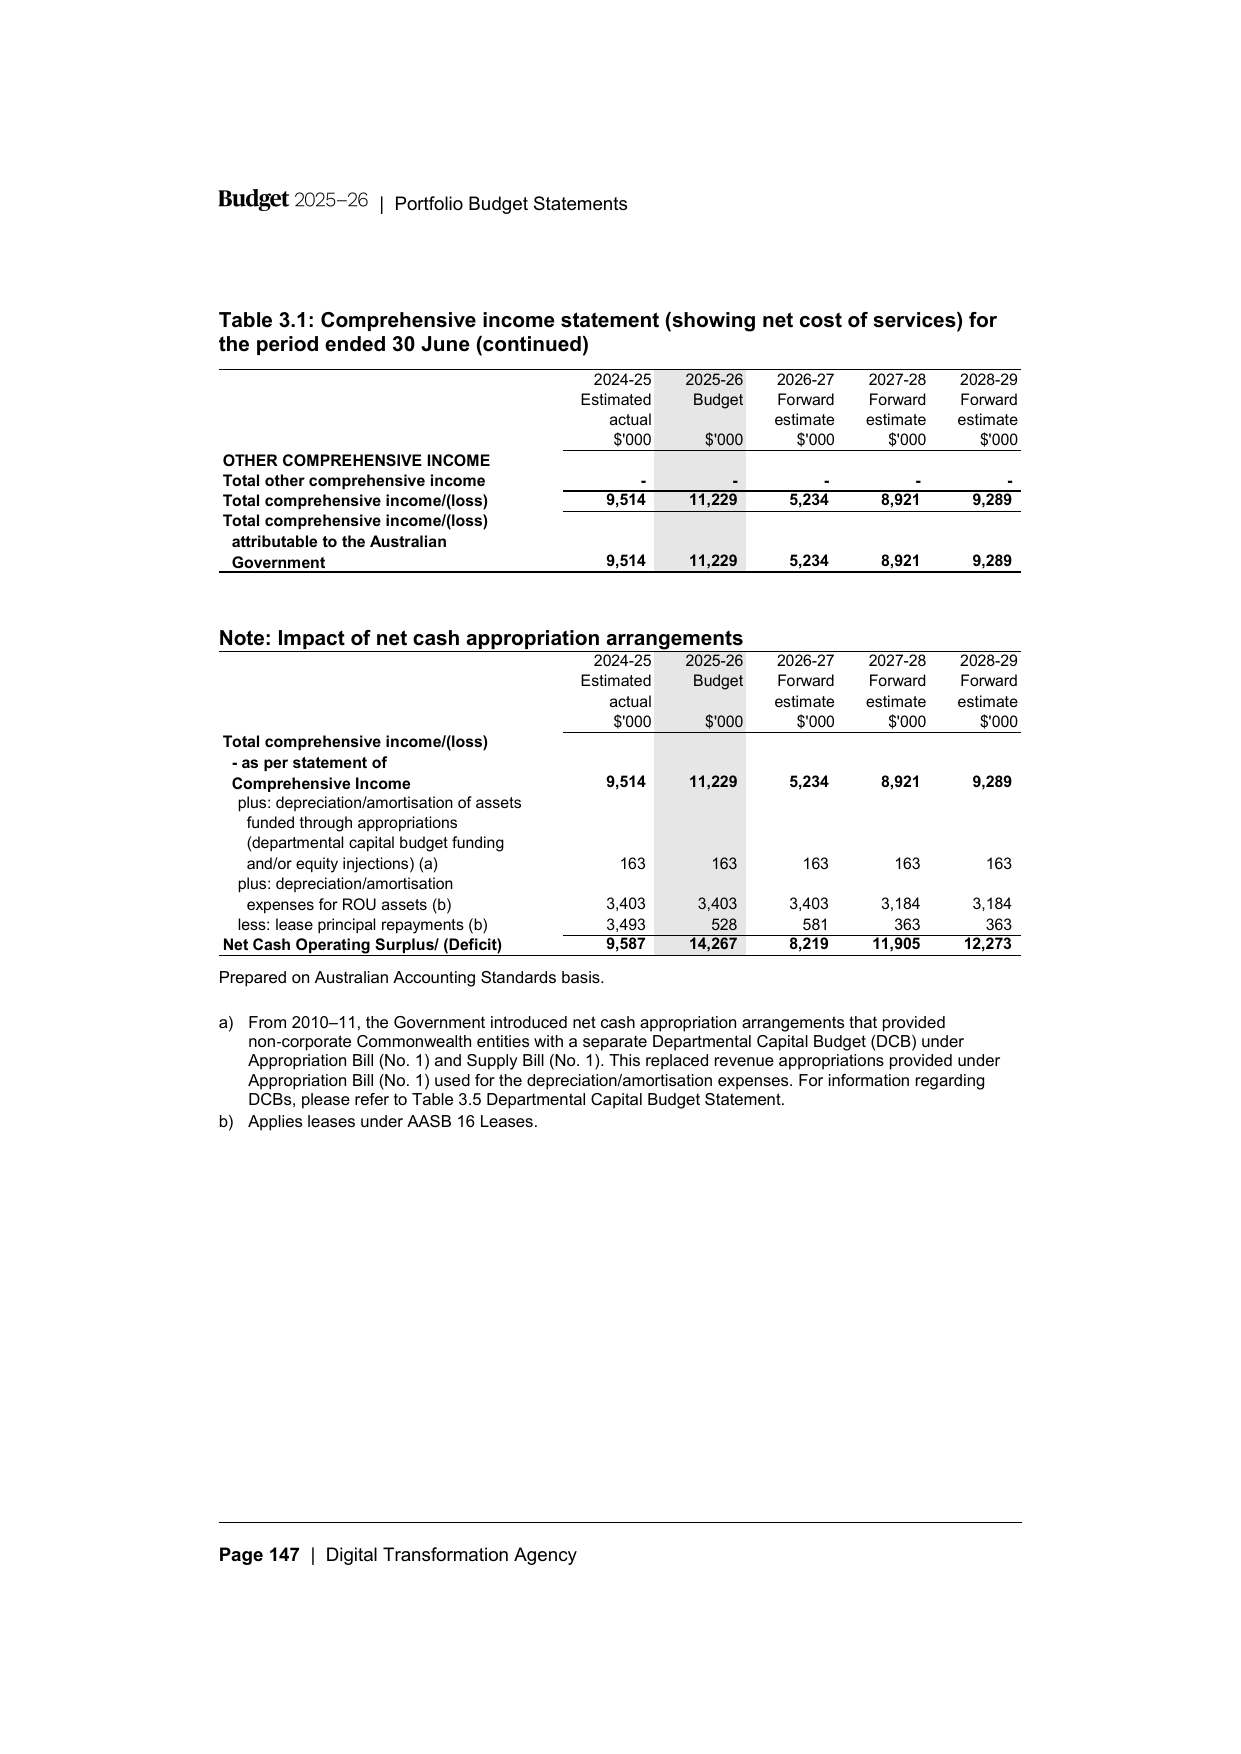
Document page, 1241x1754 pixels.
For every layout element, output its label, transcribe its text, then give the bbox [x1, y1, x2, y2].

list From 2010–11, the Government introduced net cash appropriation arrangements that provided non‑corporate Commonwealth entities with a separate Departmental Capital Budget (DCB) under Appropriation Bill (No. 1) and Supply Bill (No. 1). This replaced revenue appropriations provided under Appropriation Bill (No. 1) used for the depreciation/amortisation expenses. For information regarding DCBs, please refer to Table 3.5 Departmental Capital Budget Statement. [218, 1012, 1022, 1109]
subtitle Table 3.1: Comprehensive income statement (showing net cost of services) for the period ended 30 June (continued) [218, 308, 1022, 356]
subtitle Note: Impact of net cash appropriation arrangements [218, 626, 1022, 956]
text Prepared on Australian Accounting Standards basis. [218, 968, 1022, 987]
picture [218, 189, 369, 211]
list Applies leases under AASB 16 Leases. [218, 1112, 1022, 1131]
